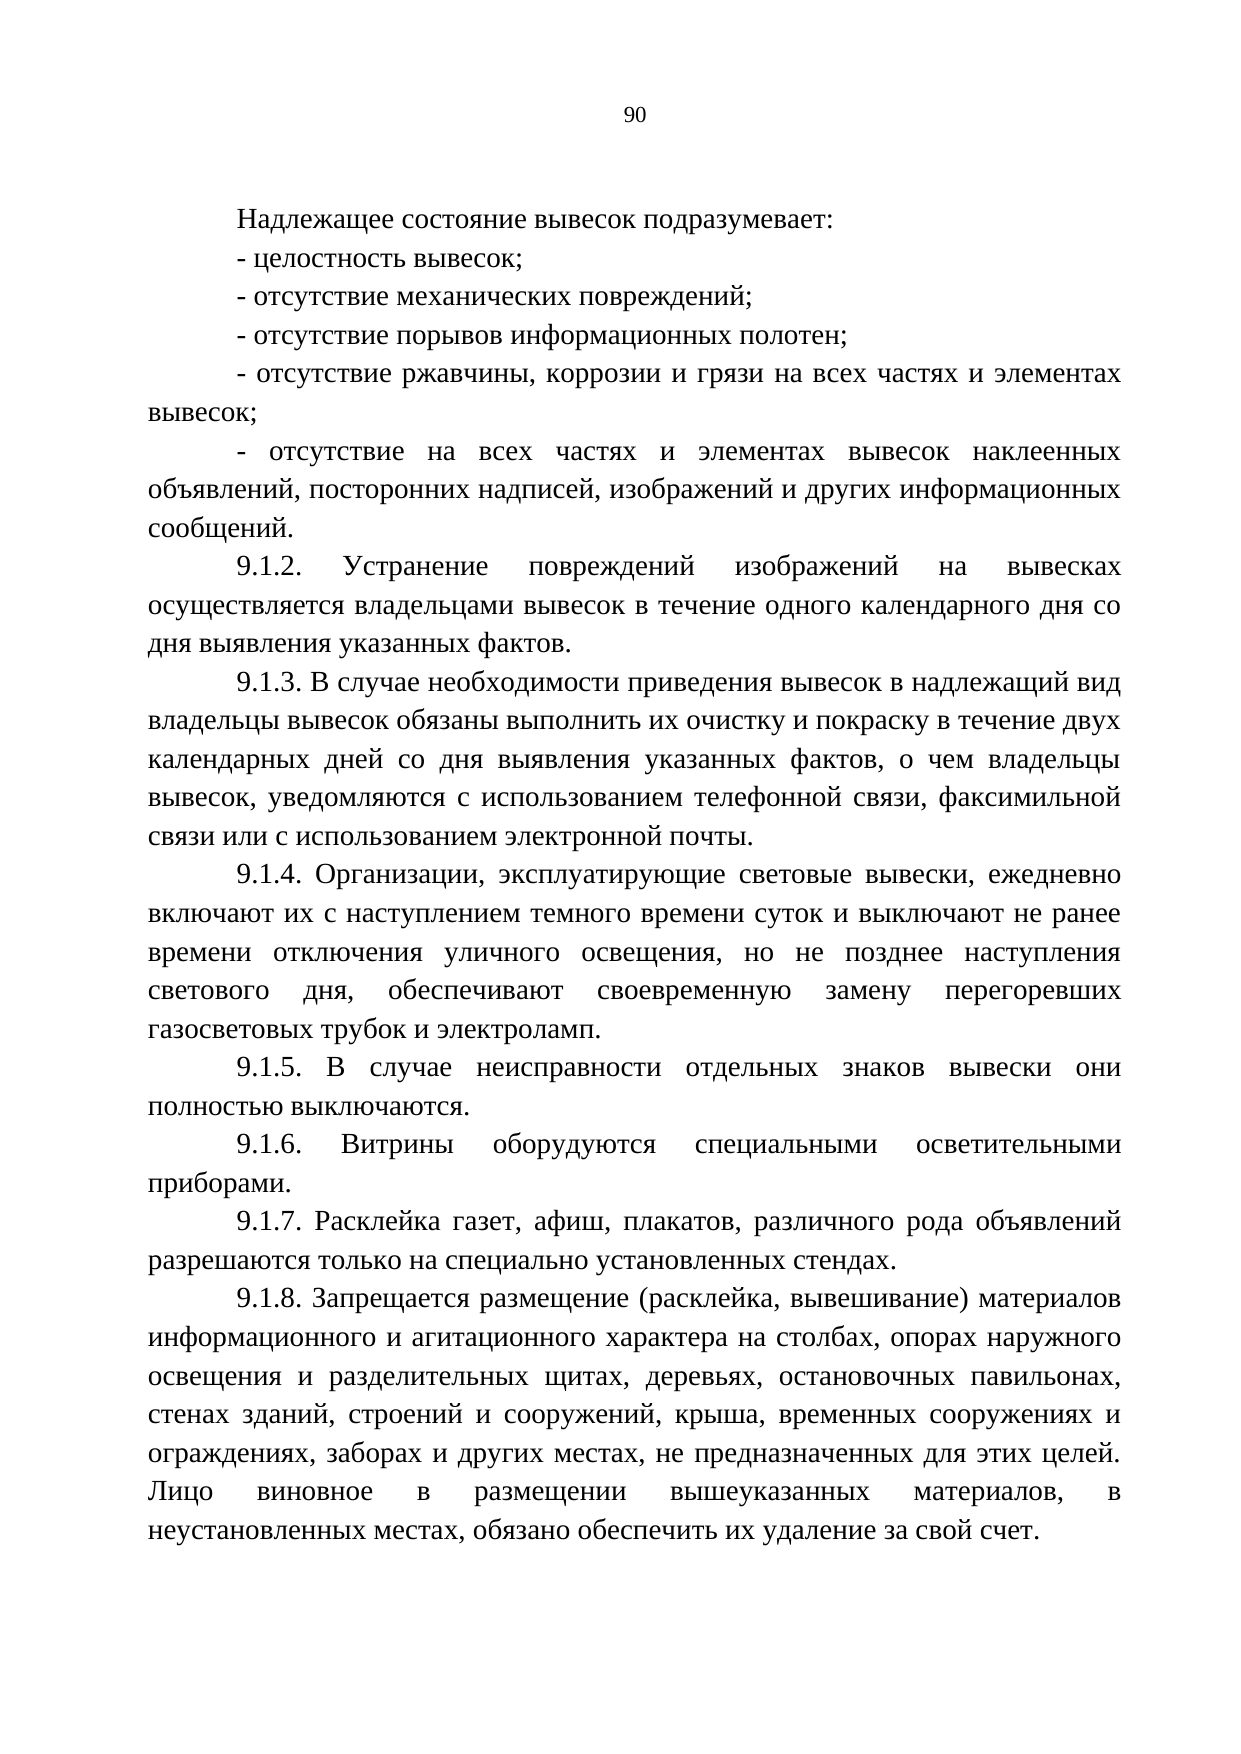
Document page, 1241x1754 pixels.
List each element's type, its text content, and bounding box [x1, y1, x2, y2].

text 9.1.8. Запрещается размещение (расклейка, вывешивание) материалов информационного и агитационного характера на столбах, опорах наружного освещения и разделительных щитах, деревьях, остановочных павильонах, стенах зданий, строений и сооружений, крыша, временных сооружениях и ограждениях, заборах и других местах, не предназначенных для этих целей. Лицо виновное в размещении вышеуказанных материалов, в неустановленных местах, обязано обеспечить их удаление за свой счет. [148, 1281, 1122, 1545]
text 9.1.2. Устранение повреждений изображений на вывесках осуществляется владельцами вывесок в течение одного календарного дня со дня выявления указанных фактов. [148, 548, 1122, 659]
text - отсутствие ржавчины, коррозии и грязи на всех частях и элементах вывесок; [148, 356, 1122, 428]
text - отсутствие механических повреждений; [148, 278, 1122, 312]
text 9.1.6. Витрины оборудуются специальными осветительными приборами. [148, 1126, 1122, 1198]
text - целостность вывесок; [148, 240, 1122, 273]
text 9.1.4. Организации, эксплуатирующие световые вывески, ежедневно включают их с наступлением темного времени суток и выключают не ранее времени отключения уличного освещения, но не позднее наступления светового дня, обеспечивают своевременную замену перегоревших газосветовых трубок и электроламп. [148, 857, 1122, 1044]
text 9.1.5. В случае неисправности отдельных знаков вывески они полностью выключаются. [148, 1049, 1122, 1121]
text 9.1.7. Расклейка газет, афиш, плакатов, различного рода объявлений разрешаются только на специально установленных стендах. [148, 1203, 1122, 1276]
text - отсутствие на всех частях и элементах вывесок наклеенных объявлений, посторонних надписей, изображений и других информационных сообщений. [148, 433, 1122, 543]
text Надлежащее состояние вывесок подразумевает: [148, 201, 1122, 235]
text 9.1.3. В случае необходимости приведения вывесок в надлежащий вид владельцы вывесок обязаны выполнить их очистку и покраску в течение двух календарных дней со дня выявления указанных фактов, о чем владельцы вывесок, уведомляются с использованием телефонной связи, факсимильной связи или с использованием электронной почты. [148, 664, 1122, 852]
text - отсутствие порывов информационных полотен; [148, 317, 1122, 351]
